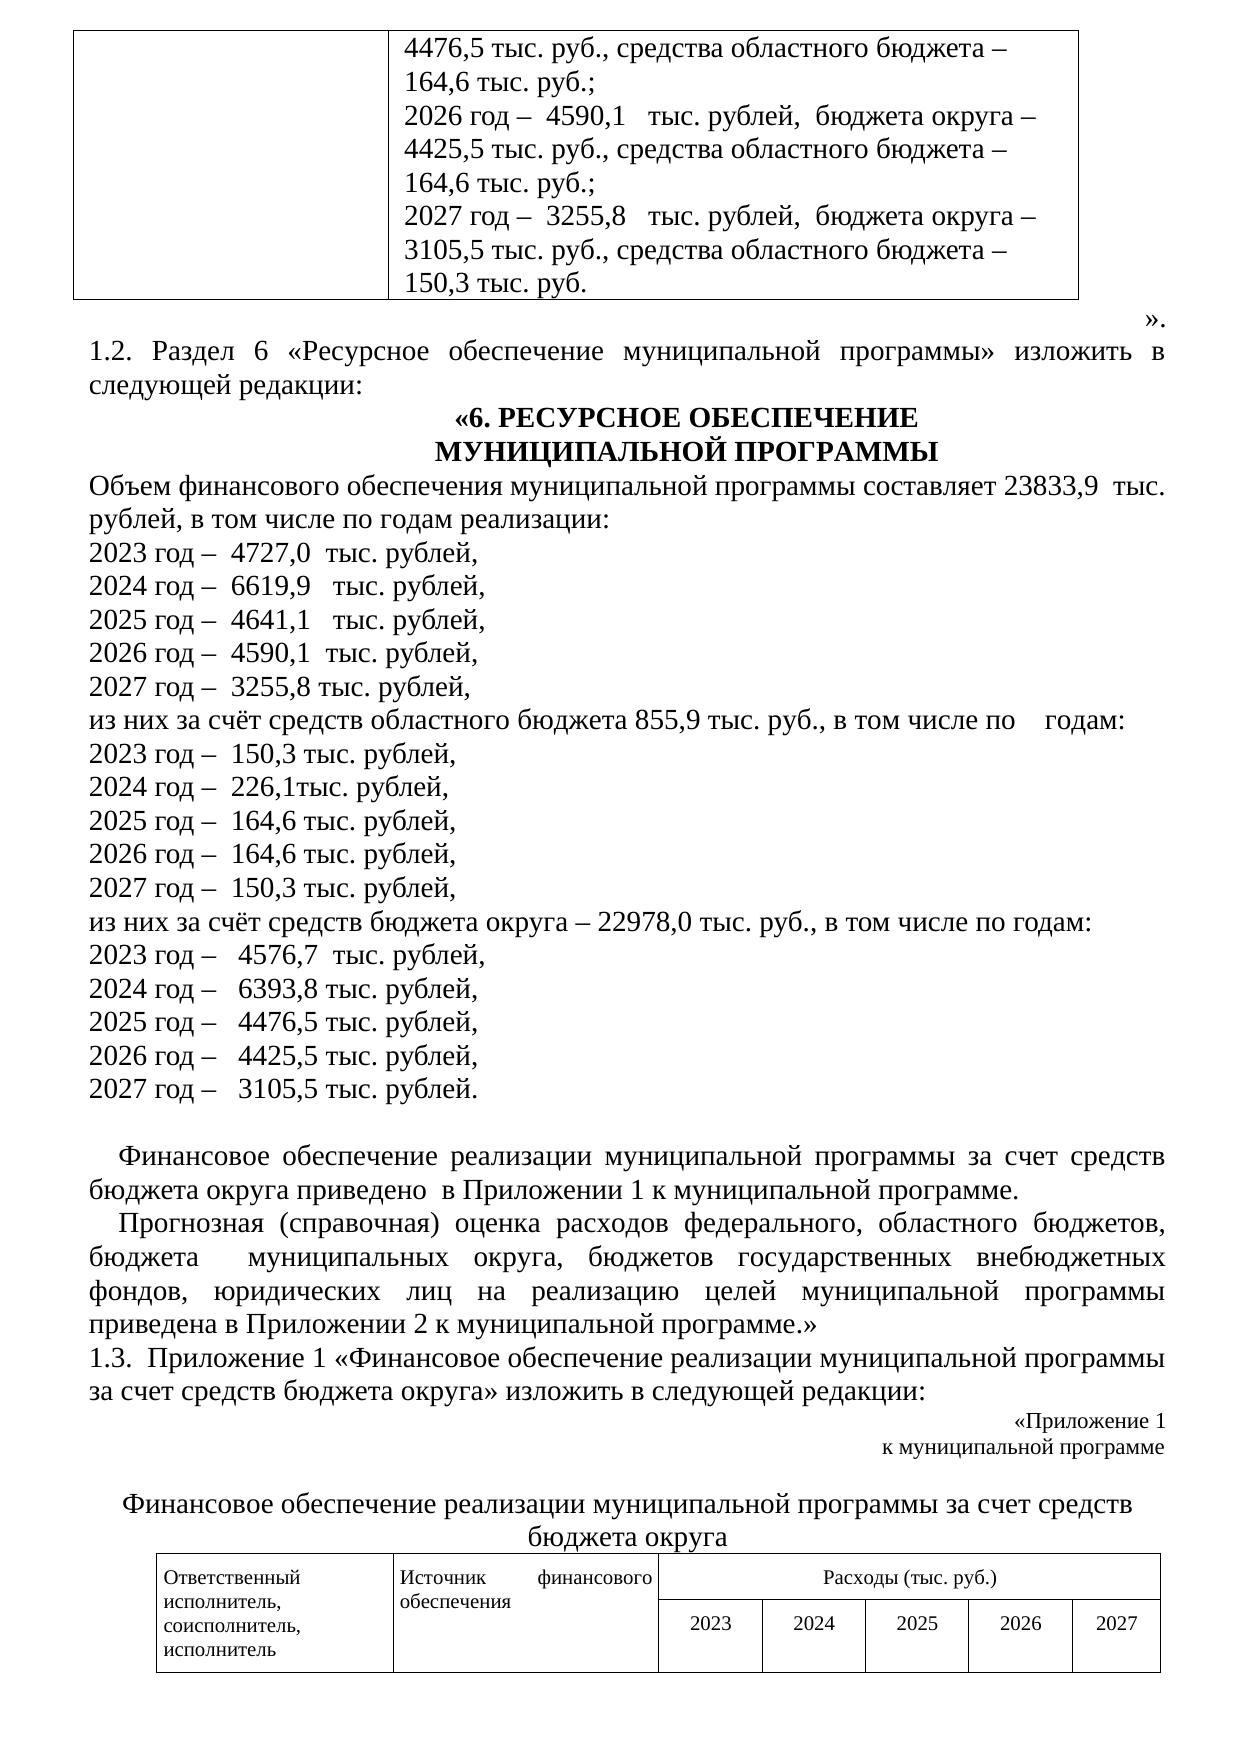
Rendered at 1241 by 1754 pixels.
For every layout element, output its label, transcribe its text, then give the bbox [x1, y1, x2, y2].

text к муниципальной программе [89, 1433, 1166, 1459]
list «6. РЕСУРСНОЕ ОБЕСПЕЧЕНИЕ [133, 401, 1166, 434]
text 2025 год – 4641,1 тыс. рублей, [89, 602, 1166, 635]
text 2024 год – 6619,9 тыс. рублей, [89, 568, 1166, 602]
text 2027 год – 3255,8 тыс. рублей, [89, 669, 1166, 702]
text 1.2. Раздел 6 «Ресурсное обеспечение муниципальной программы» изложить в следующей редакции: [89, 333, 1166, 401]
text 2026 год – 4590,1 тыс. рублей, [89, 635, 1166, 669]
text Объем финансового обеспечения муниципальной программы составляет 23833,9 тыс. рублей, в том числе по годам реализации: [89, 468, 1166, 535]
text 2024 год – 6393,8 тыс. рублей, [89, 971, 1166, 1004]
text 1.3. Приложение 1 «Финансовое обеспечение реализации муниципальной программы за счет средств бюджета округа» изложить в следующей редакции: [89, 1340, 1166, 1407]
text 2023 год – 4727,0 тыс. рублей, [89, 535, 1166, 568]
table_cell 2027 [1073, 1600, 1160, 1672]
text 2026 год – 164,6 тыс. рублей, [89, 837, 1166, 870]
text 2024 год – 226,1тыс. рублей, [89, 769, 1166, 803]
text из них за счёт средств бюджета округа – 22978,0 тыс. руб., в том числе по годам: [89, 904, 1166, 937]
text 2025 год – 4476,5 тыс. рублей, [89, 1004, 1166, 1038]
text Прогнозная (справочная) оценка расходов федерального, областного бюджетов, бюджета муниципальных округа, бюджетов государственных внебюджетных фондов, юридических лиц на реализацию целей муниципальной программы приведена в Приложении 2 к муниципальной программе.» [89, 1206, 1166, 1340]
text 2026 год – 4425,5 тыс. рублей, [89, 1038, 1166, 1071]
text 2027 год – 150,3 тыс. рублей, [89, 870, 1166, 904]
text Финансовое обеспечение реализации муниципальной программы за счет средств бюджета округа приведено в Приложении 1 к муниципальной программе. [89, 1138, 1166, 1206]
table_cell 2025 [866, 1600, 968, 1672]
table_header Ответственный исполнитель, соисполнитель, исполнитель [157, 1554, 393, 1672]
text 2023 год – 150,3 тыс. рублей, [89, 736, 1166, 769]
table_header Источник финансового обеспечения [394, 1554, 658, 1672]
text 2027 год – 3105,5 тыс. рублей. [89, 1071, 1166, 1105]
table_cell 2026 [969, 1600, 1072, 1672]
text 2023 год – 4576,7 тыс. рублей, [89, 937, 1166, 971]
table_cell 2024 [763, 1600, 865, 1672]
text Финансовое обеспечение реализации муниципальной программы за счет средств бюджета округа [89, 1486, 1166, 1553]
list МУНИЦИПАЛЬНОЙ ПРОГРАММЫ [133, 434, 1166, 468]
text ». [89, 300, 1166, 333]
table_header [74, 31, 388, 299]
text «Приложение 1 [89, 1407, 1166, 1433]
table_header Расходы (тыс. руб.) [659, 1554, 1160, 1599]
text из них за счёт средств областного бюджета 855,9 тыс. руб., в том числе по годам: [89, 702, 1166, 736]
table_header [389, 31, 1078, 299]
table_cell 2023 [659, 1600, 762, 1672]
text 2025 год – 164,6 тыс. рублей, [89, 803, 1166, 837]
